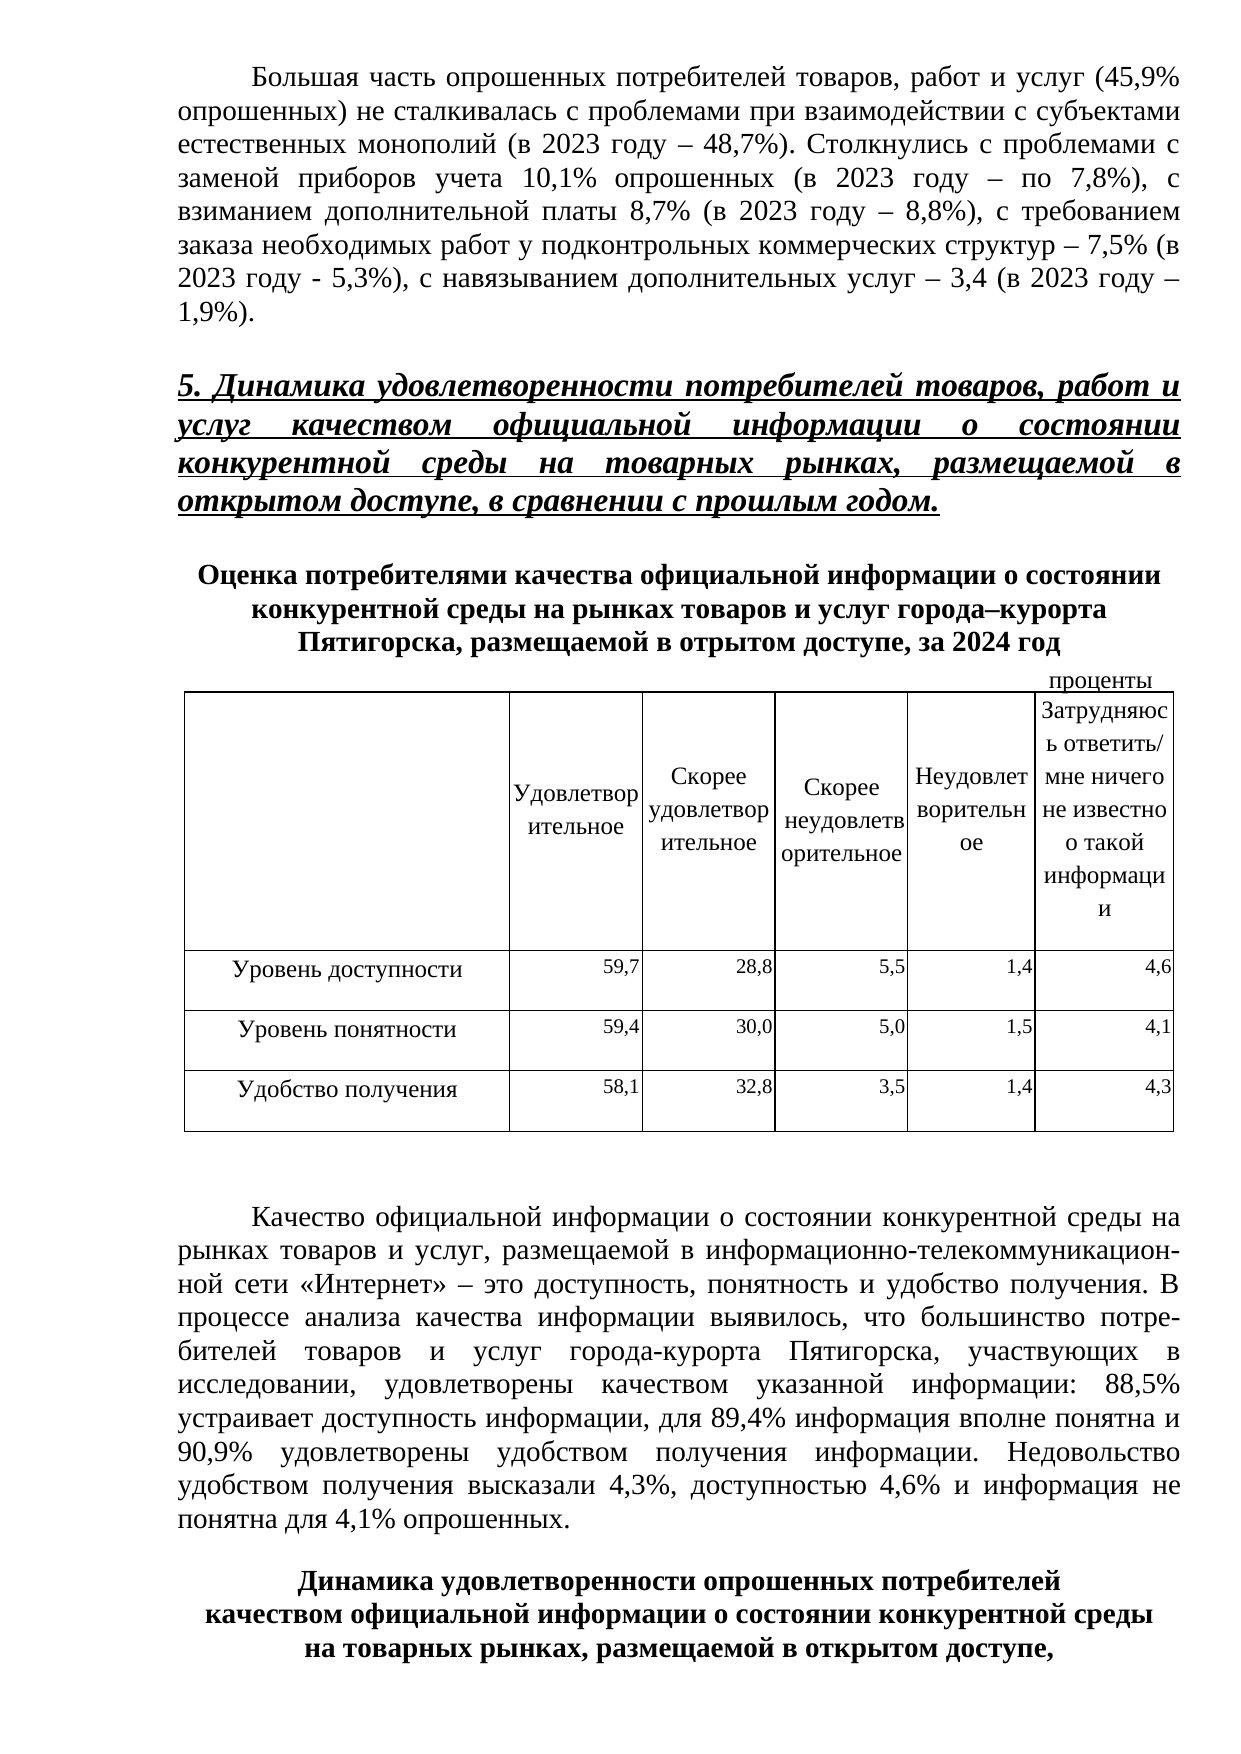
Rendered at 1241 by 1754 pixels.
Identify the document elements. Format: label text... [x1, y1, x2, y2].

text 5. Динамика удовлетворенности потребителей товаров, работ и услуг качеством официальной информации о состоянии конкурентной среды на товарных рынках, размещаемой в открытом доступе, в сравнении с прошлым годом. [177, 477, 1181, 519]
table_header [185, 693, 509, 950]
table_cell Уровень доступности [185, 951, 509, 1010]
table_cell 28,8 [643, 951, 774, 1010]
text качеством официальной информации о состоянии конкурентной среды [177, 1597, 1181, 1630]
table_cell 1,5 [908, 1011, 1034, 1070]
table_cell 3,5 [776, 1071, 907, 1131]
table_header Неудовлетворительное [908, 693, 1034, 950]
table_cell 5,0 [776, 1011, 907, 1070]
text проценты [177, 675, 1181, 691]
table_cell 1,4 [908, 1071, 1034, 1131]
table_header Скорее удовлетворительное [643, 693, 774, 950]
table_header Удовлетворительное [510, 693, 642, 950]
table_cell 4,6 [1036, 951, 1173, 1010]
table_cell 4,3 [1036, 1071, 1173, 1131]
table_cell 30,0 [643, 1011, 774, 1070]
table_cell Удобство получения [185, 1071, 509, 1131]
table_cell Уровень понятности [185, 1011, 509, 1070]
text 5. Динамика удовлетворенности потребителей товаров, работ и услуг качеством официальной информации о состоянии конкурентной среды на товарных рынках, размещаемой в открытом доступе, в сравнении с прошлым годом. [177, 439, 1181, 476]
text Большая часть опрошенных потребителей товаров, работ и услуг (45,9% опрошенных) не сталкивалась с проблемами при взаимодействии с субъектами естественных монополий (в 2023 году – 48,7%). Столкнулись с проблемами с заменой приборов учета 10,1% опрошенных (в 2023 году – по 7,8%), с взиманием дополнительной платы 8,7% (в 2023 году – 8,8%), c требованием заказа необходимых работ у подконтрольных коммерческих структур – 7,5% (в 2023 году - 5,3%), с навязыванием дополнительных услуг – 3,4 (в 2023 году – 1,9%). [177, 59, 1181, 327]
text Динамика удовлетворенности опрошенных потребителей [177, 1563, 1181, 1597]
text на товарных рынках, размещаемой в открытом доступе, [177, 1630, 1181, 1664]
table_header Скорее неудовлетворительное [776, 693, 907, 950]
table_cell 1,4 [908, 951, 1034, 1010]
table_cell 32,8 [643, 1071, 774, 1131]
table_cell 4,1 [1036, 1011, 1173, 1070]
table_cell 5,5 [776, 951, 907, 1010]
text 5. Динамика удовлетворенности потребителей товаров, работ и услуг качеством официальной информации о состоянии конкурентной среды на товарных рынках, размещаемой в открытом доступе, в сравнении с прошлым годом. [177, 366, 1181, 399]
text Оценка потребителями качества официальной информации о состоянии конкурентной среды на рынках товаров и услуг города–курорта [177, 557, 1181, 624]
table_cell 59,4 [510, 1011, 642, 1070]
table_cell 59,7 [510, 951, 642, 1010]
table_cell 58,1 [510, 1071, 642, 1131]
text 5. Динамика удовлетворенности потребителей товаров, работ и услуг качеством официальной информации о состоянии конкурентной среды на товарных рынках, размещаемой в открытом доступе, в сравнении с прошлым годом. [177, 400, 1181, 437]
text Пятигорска, размещаемой в отрытом доступе, за 2024 год [177, 624, 1181, 658]
table_header Затрудняюсь ответить/ мне ничего не известно о такой информации [1036, 693, 1173, 950]
text Качество официальной информации о состоянии конкурентной среды на рынках товаров и услуг, размещаемой в информационно-телекоммуникацион-ной сети «Интернет» – это доступность, понятность и удобство получения. В процессе анализа качества информации выявилось, что большинство потре-бителей товаров и услуг города-курорта Пятигорска, участвующих в исследовании, удовлетворены качеством указанной информации: 88,5% устраивает доступность информации, для 89,4% информация вполне понятна и 90,9% удовлетворены удобством получения информации. Недовольство удобством получения высказали 4,3%, доступностью 4,6% и информация не понятна для 4,1% опрошенных. [177, 1199, 1181, 1534]
